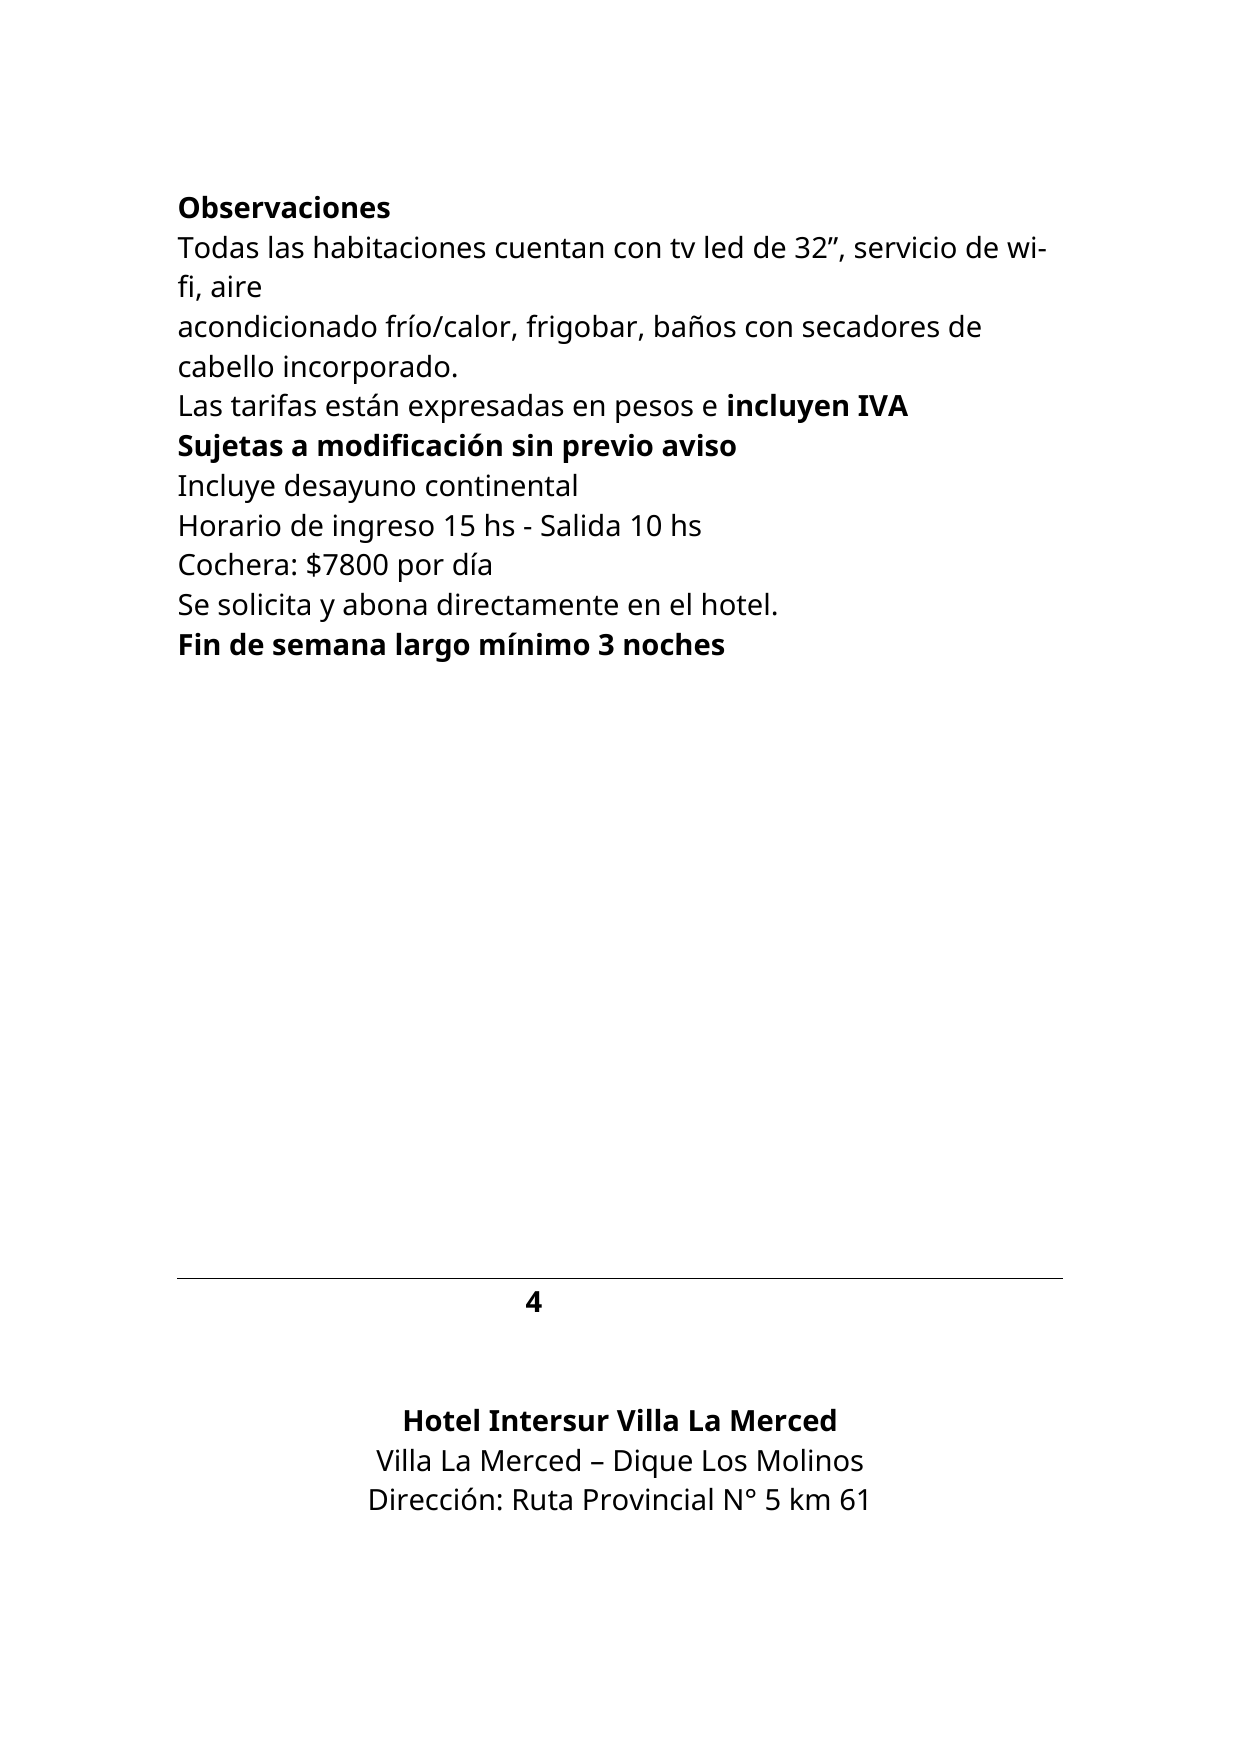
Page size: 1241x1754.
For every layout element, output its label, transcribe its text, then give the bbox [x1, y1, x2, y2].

text Villa La Merced – Dique Los Molinos [177, 1440, 1063, 1479]
text Hotel Intersur Villa La Merced [177, 1400, 1063, 1440]
text Se solicita y abona directamente en el hotel. [177, 584, 1063, 624]
text 4 [177, 1279, 1063, 1321]
text Horario de ingreso 15 hs - Salida 10 hs [177, 505, 1063, 544]
text Todas las habitaciones cuentan con tv led de 32”, servicio de wi-fi, aire [177, 227, 1063, 306]
text Cochera: $7800 por día [177, 544, 1063, 584]
text Fin de semana largo mínimo 3 noches [177, 624, 1063, 663]
text Observaciones [177, 187, 1063, 227]
text Incluye desayuno continental [177, 465, 1063, 505]
text acondicionado frío/calor, frigobar, baños con secadores de cabello incorporado. [177, 306, 1063, 386]
text Las tarifas están expresadas en pesos e incluyen IVA [177, 386, 1063, 425]
text Sujetas a modificación sin previo aviso [177, 425, 1063, 465]
text Dirección: Ruta Provincial N° 5 km 61 [177, 1479, 1063, 1519]
